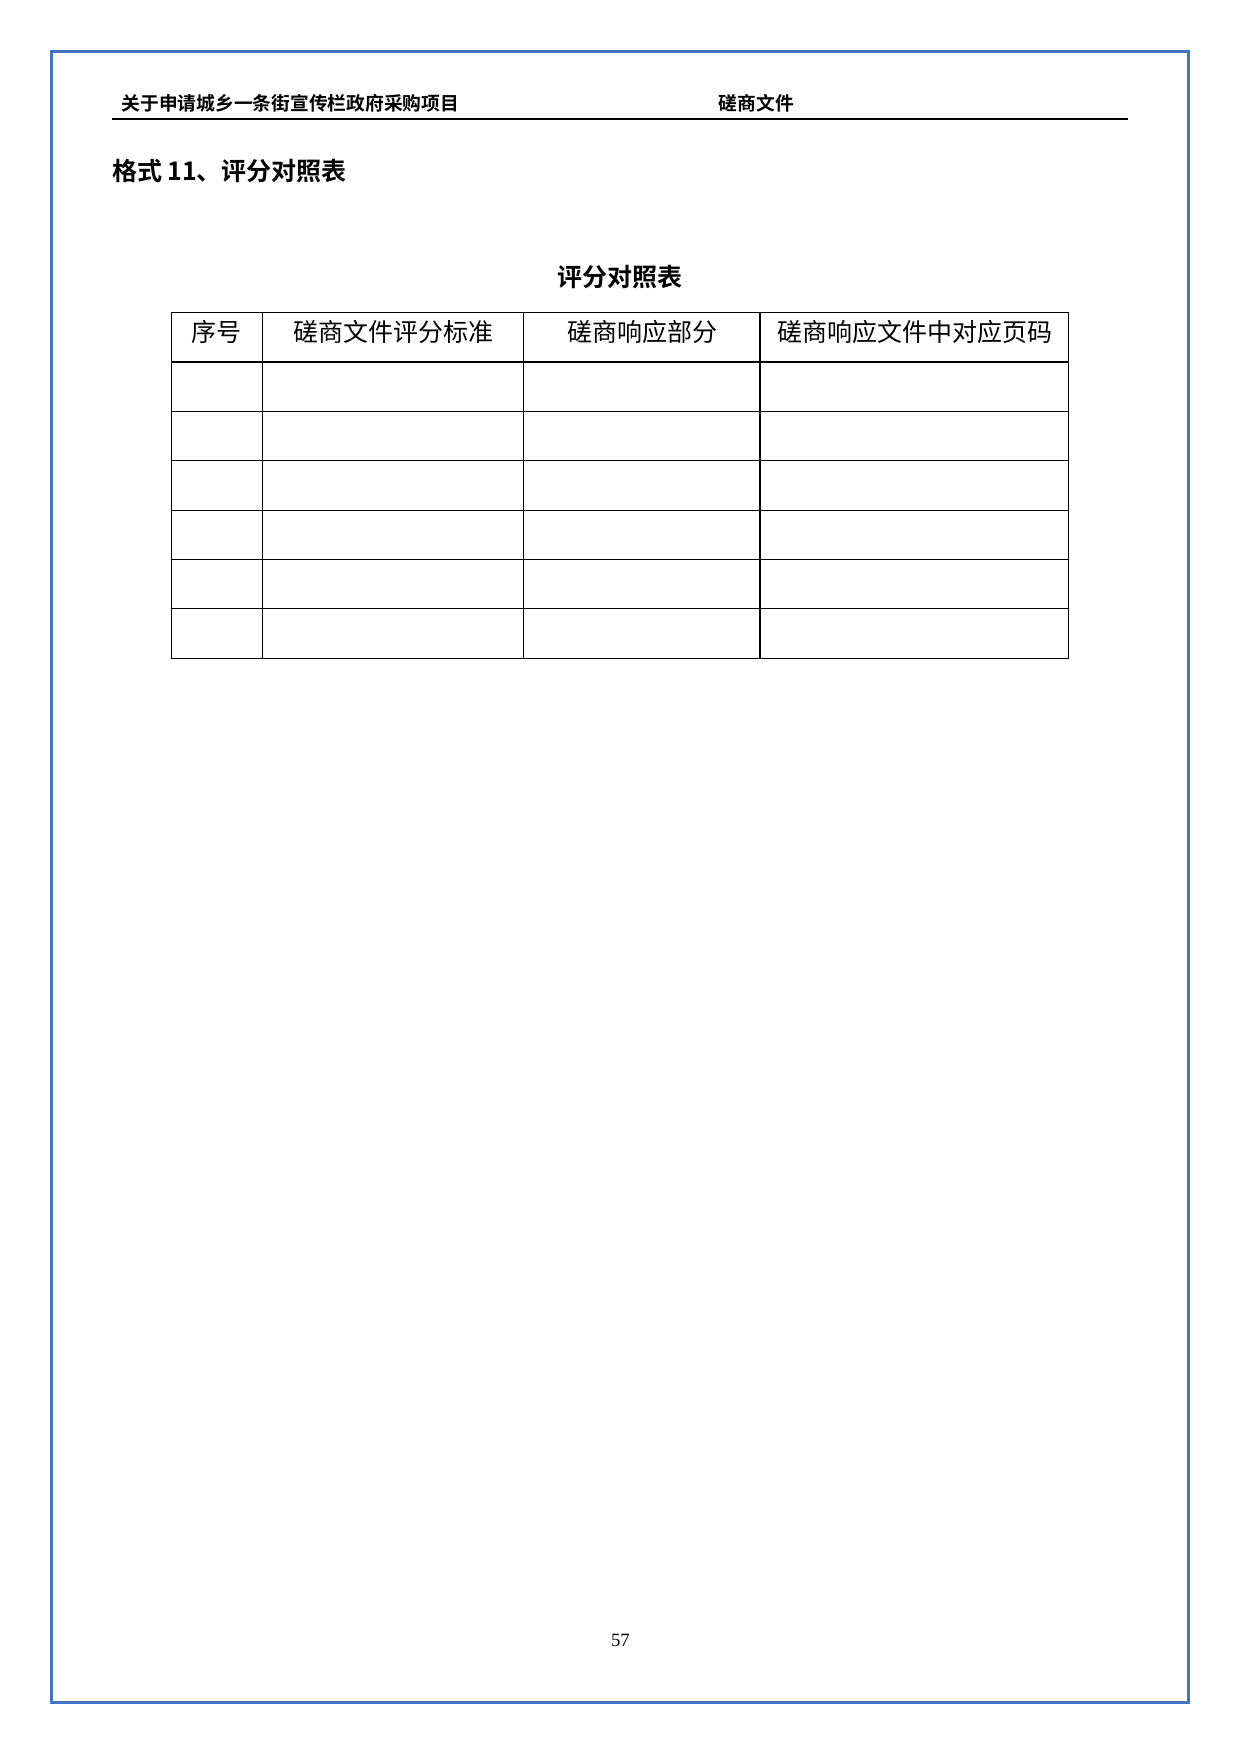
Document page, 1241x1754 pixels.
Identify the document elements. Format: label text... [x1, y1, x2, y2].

table_cell [263, 609, 523, 658]
table_header 磋商文件评分标准 [263, 313, 523, 361]
table_cell [761, 560, 1068, 608]
table_cell [524, 560, 759, 608]
table_cell [172, 560, 262, 608]
table_header 序号 [172, 313, 262, 361]
table_cell [761, 363, 1068, 411]
text 评分对照表 [112, 257, 1128, 293]
table_header 磋商响应文件中对应页码 [761, 313, 1068, 361]
subtitle 格式11、评分对照表 [112, 152, 1128, 188]
table_cell [524, 609, 759, 658]
table_cell [524, 461, 759, 509]
table_cell [172, 363, 262, 411]
table_cell [263, 560, 523, 608]
table_cell [172, 609, 262, 658]
table_header 磋商响应部分 [524, 313, 759, 361]
table_cell [761, 461, 1068, 509]
table_cell [172, 461, 262, 509]
table_cell [263, 363, 523, 411]
table_cell [263, 461, 523, 509]
table_cell [761, 511, 1068, 559]
table_cell [172, 412, 262, 460]
table_cell [524, 363, 759, 411]
table_cell [524, 412, 759, 460]
table_cell [761, 609, 1068, 658]
table_cell [524, 511, 759, 559]
table_cell [263, 412, 523, 460]
table_cell [761, 412, 1068, 460]
table_cell [172, 511, 262, 559]
table_cell [263, 511, 523, 559]
